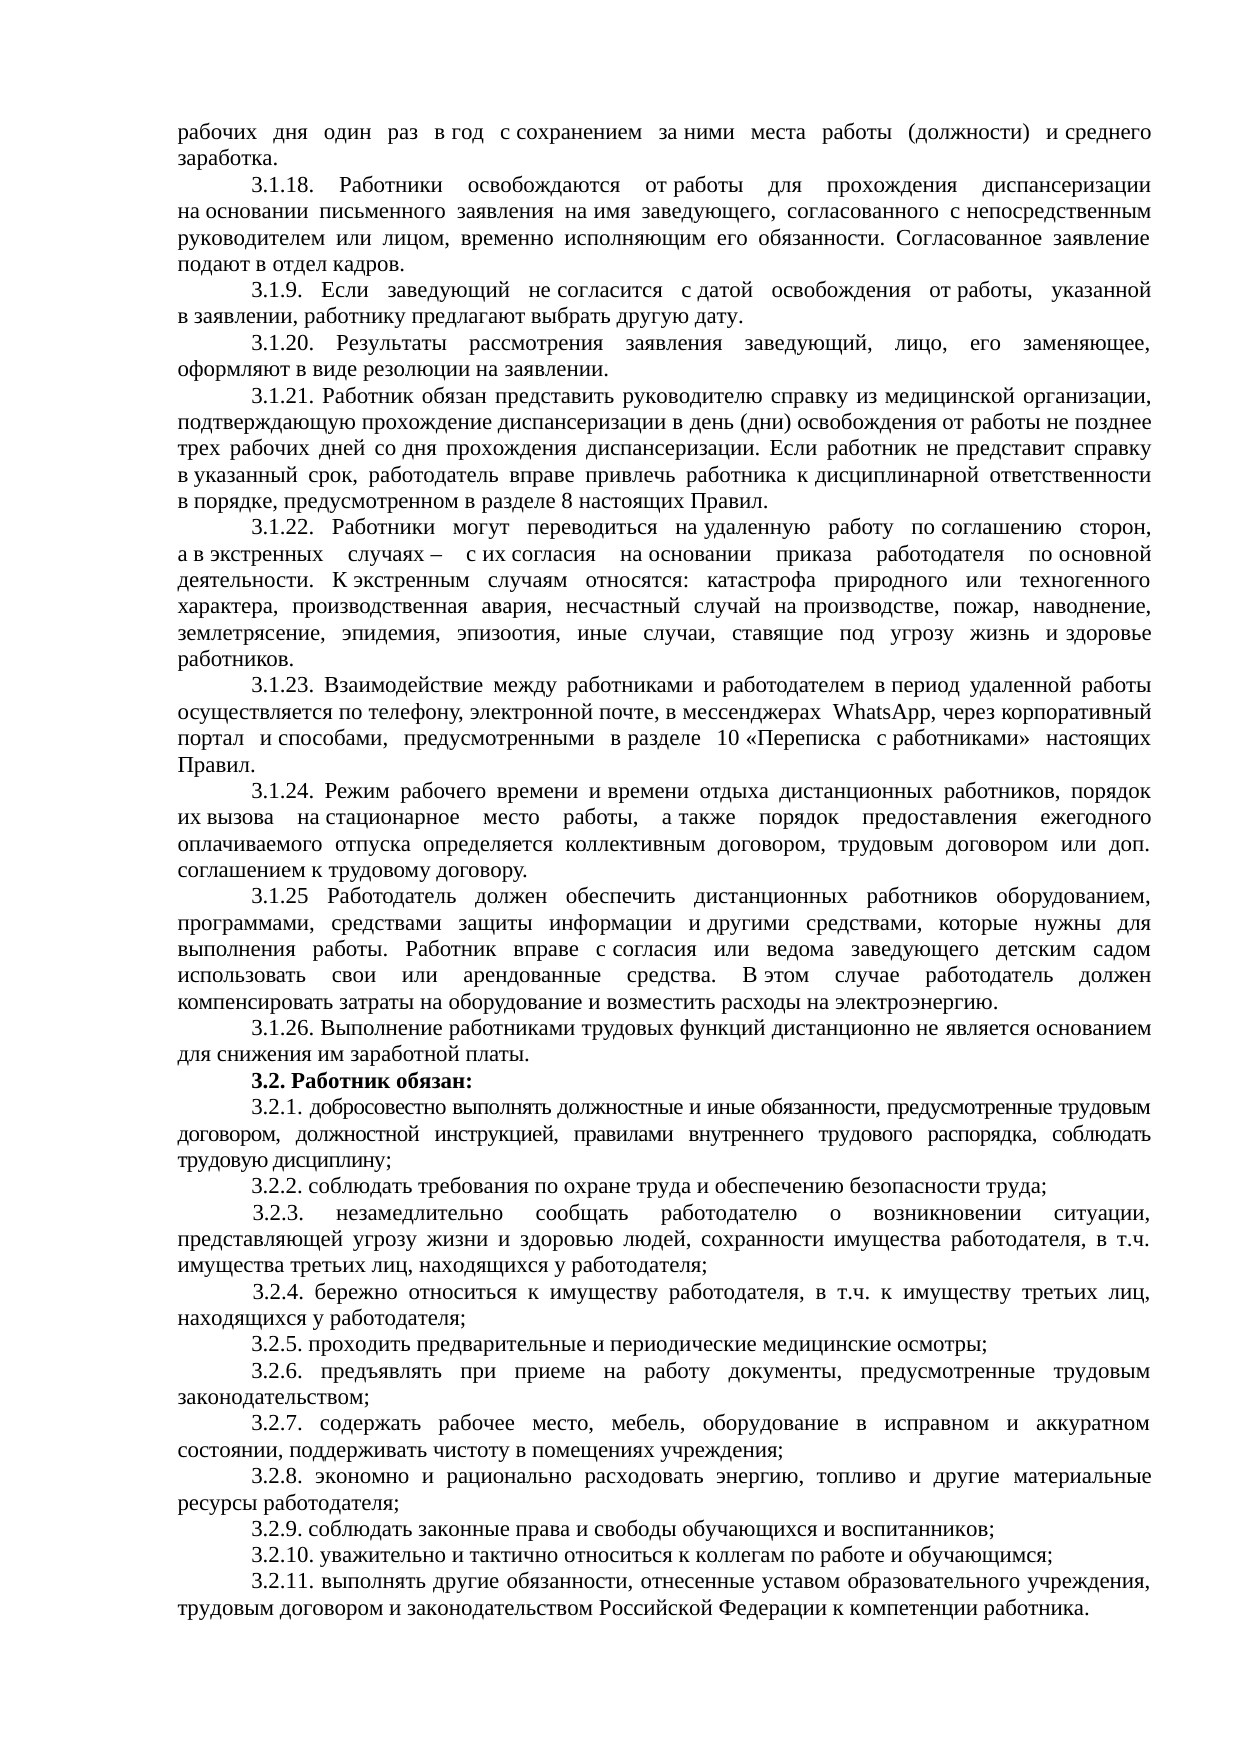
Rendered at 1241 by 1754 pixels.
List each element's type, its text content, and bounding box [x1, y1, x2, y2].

text 3.2. Работник обязан: [177, 1067, 1152, 1093]
text 3.2.8. экономно и рационально расходовать энергию, топливо и другие материальные ресурсы работодателя; [177, 1462, 1152, 1515]
text 3.2.10. уважительно и тактично относиться к коллегам по работе и обучающимся; [177, 1541, 1152, 1568]
text 3.2.2. соблюдать требования по охране труда и обеспечению безопасности труда; [177, 1172, 1152, 1199]
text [177, 118, 1152, 171]
text 3.1.21. Работник обязан представить руководителю справку из медицинской организации, подтверждающую прохождение диспансеризации в день (дни) освобождения от работы не позднее трех рабочих дней со дня прохождения диспансеризации. Если работник не представит справку в указанный срок, работодатель вправе привлечь работника к дисциплинарной ответственности в порядке, предусмотренном в разделе 8 настоящих Правил. [177, 382, 1152, 513]
text 3.2.4. бережно относиться к имуществу работодателя, в т.ч. к имуществу третьих лиц, находящихся у работодателя; [177, 1278, 1152, 1330]
text 3.2.1. добросовестно выполнять должностные и иные обязанности, предусмотренные трудовым договором, должностной инструкцией, правилами внутреннего трудового распорядка, соблюдать трудовую дисциплину; [177, 1093, 1152, 1172]
text 3.2.11. выполнять другие обязанности, отнесенные уставом образовательного учреждения, трудовым договором и законодательством Российской Федерации к компетенции работника. [177, 1568, 1152, 1620]
text 3.1.20. Результаты рассмотрения заявления заведующий, лицо, его заменяющее, оформляют в виде резолюции на заявлении. [177, 329, 1152, 382]
text 3.2.5. проходить предварительные и периодические медицинские осмотры; [177, 1330, 1152, 1357]
text 3.2.7. содержать рабочее место, мебель, оборудование в исправном и аккуратном состоянии, поддерживать чистоту в помещениях учреждения; [177, 1409, 1152, 1462]
text 3.1.9. Если заведующий не согласится с датой освобождения от работы, указанной в заявлении, работнику предлагают выбрать другую дату. [177, 276, 1152, 329]
text 3.1.25 Работодатель должен обеспечить дистанционных работников оборудованием, программами, средствами защиты информации и другими средствами, которые нужны для выполнения работы. Работник вправе с согласия или ведома заведующего детским садом использовать свои или арендованные средства. В этом случае работодатель должен компенсировать затраты на оборудование и возместить расходы на электроэнергию. [177, 882, 1152, 1014]
text 3.1.22. Работники могут переводиться на удаленную работу по соглашению сторон, а в экстренных случаях – с их согласия на основании приказа работодателя по основной деятельности. К экстренным случаям относятся: катастрофа природного или техногенного характера, производственная авария, несчастный случай на производстве, пожар, наводнение, землетрясение, эпидемия, эпизоотия, иные случаи, ставящие под угрозу жизнь и здоровье работников. [177, 513, 1152, 672]
text 3.1.23. Взаимодействие между работниками и работодателем в период удаленной работы осуществляется по телефону, электронной почте, в мессенджерах WhatsApp, через корпоративный портал и способами, предусмотренными в разделе 10 «Переписка с работниками» настоящих Правил. [177, 672, 1152, 777]
text 3.1.24. Режим рабочего времени и времени отдыха дистанционных работников, порядок их вызова на стационарное место работы, а также порядок предоставления ежегодного оплачиваемого отпуска определяется коллективным договором, трудовым договором или доп. соглашением к трудовому договору. [177, 777, 1152, 882]
text 3.1.26. Выполнение работниками трудовых функций дистанционно не является основанием для снижения им заработной платы. [177, 1014, 1152, 1067]
text 3.2.6. предъявлять при приеме на работу документы, предусмотренные трудовым законодательством; [177, 1357, 1152, 1409]
text 3.2.9. соблюдать законные права и свободы обучающихся и воспитанников; [177, 1515, 1152, 1541]
text 3.1.18. Работники освобождаются от работы для прохождения диспансеризации на основании письменного заявления на имя заведующего, согласованного с непосредственным руководителем или лицом, временно исполняющим его обязанности. Согласованное заявление подают в отдел кадров. [177, 171, 1152, 276]
text 3.2.3. незамедлительно сообщать работодателю о возникновении ситуации, представляющей угрозу жизни и здоровью людей, сохранности имущества работодателя, в т.ч. имущества третьих лиц, находящихся у работодателя; [177, 1199, 1152, 1278]
